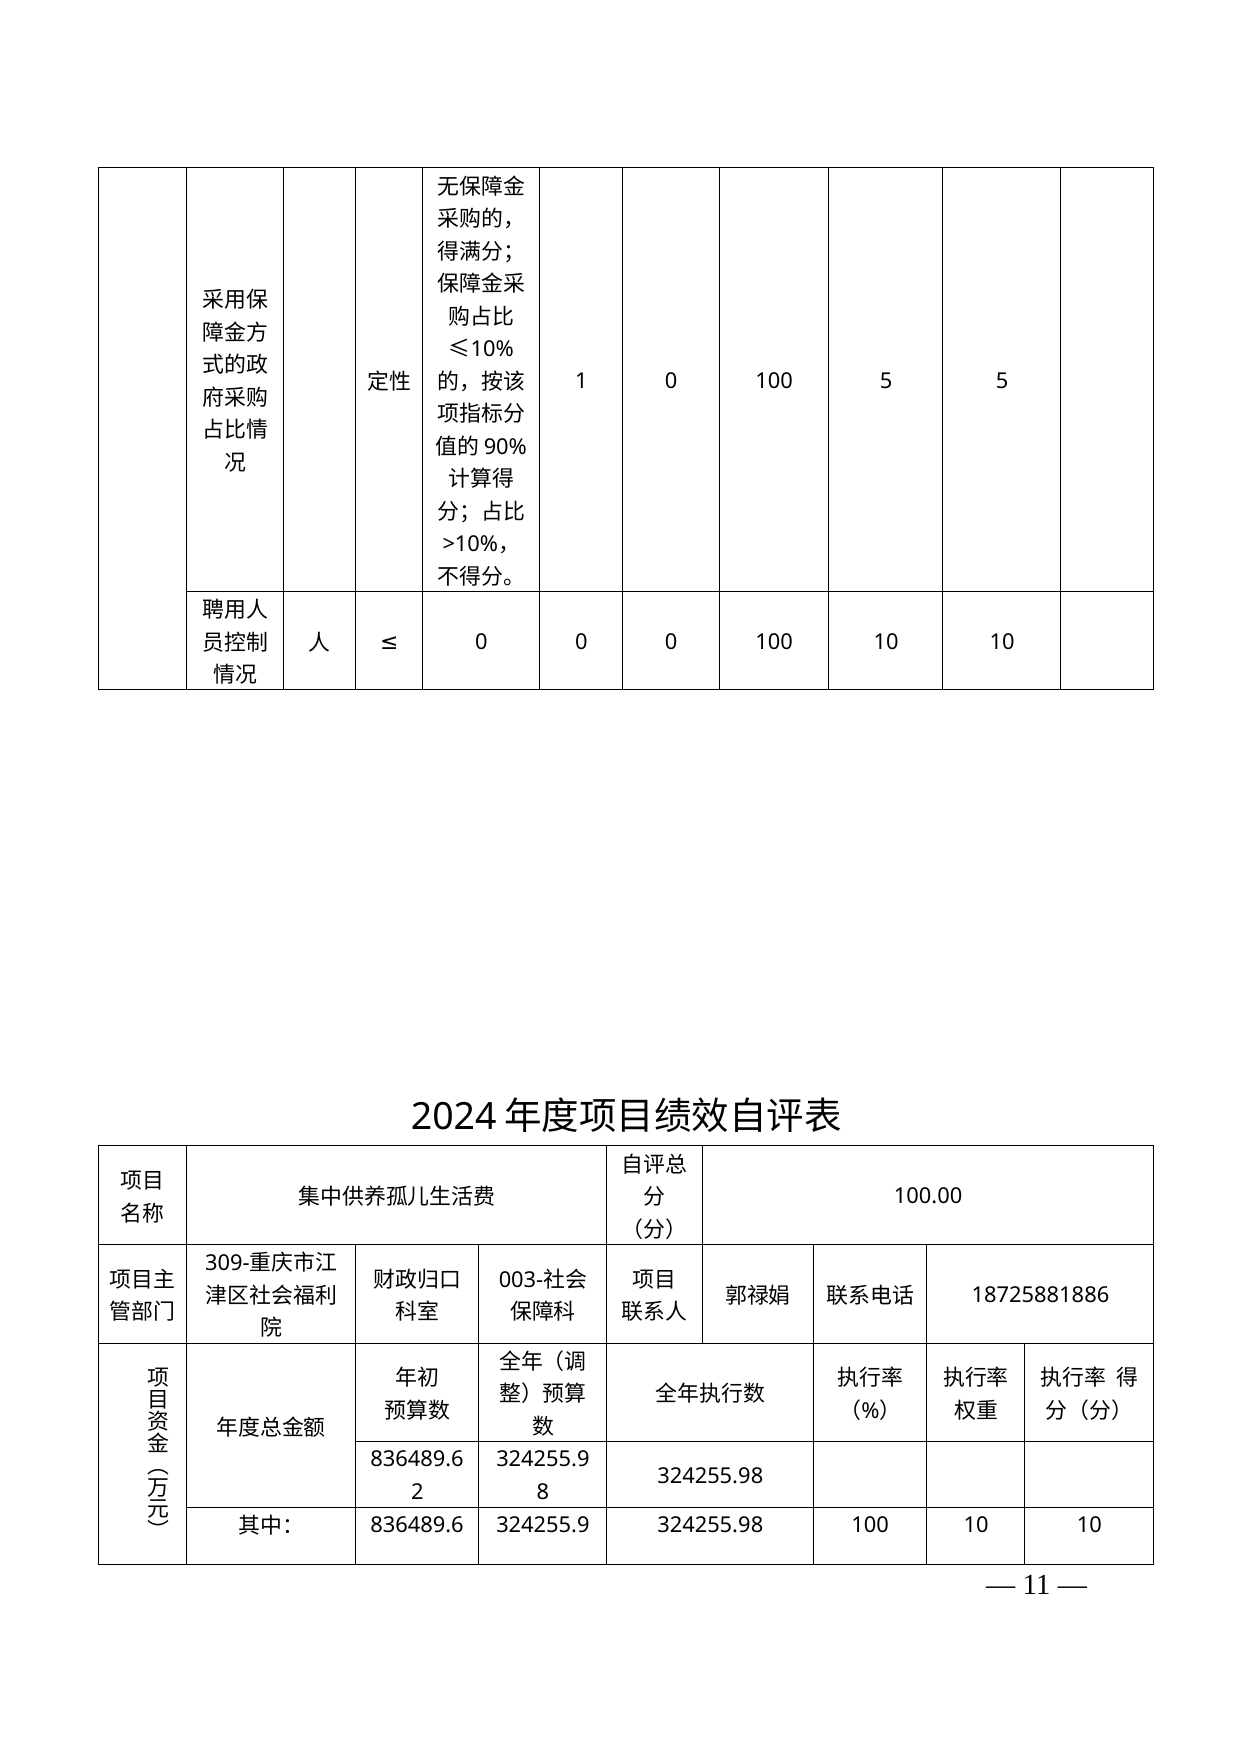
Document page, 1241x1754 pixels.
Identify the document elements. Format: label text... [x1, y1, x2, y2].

table_cell 定性 [356, 168, 422, 591]
table_cell [284, 168, 355, 591]
table_header 项目 名称 [99, 1146, 186, 1244]
table_cell 10 [943, 592, 1060, 689]
table_cell 其中： 财政拨款 [187, 1508, 355, 1564]
table_header 自评总分（分） [607, 1146, 702, 1244]
table_cell [1061, 168, 1153, 591]
table_cell 10 [829, 592, 942, 689]
table_cell 309-重庆市江津区社会福利院 [187, 1245, 355, 1342]
table_cell 项目资金（万元） [99, 1344, 186, 1564]
table_cell 财政归口科室 [356, 1245, 478, 1342]
table_cell 5 [943, 168, 1060, 591]
list 2024年度项目绩效自评表 [165, 1080, 1087, 1145]
table_cell 5 [829, 168, 942, 591]
table_cell 324255.98 [479, 1508, 606, 1564]
table_cell 年度总金额 [187, 1344, 355, 1507]
table_cell 全年（调整）预算数 [479, 1344, 606, 1441]
table_cell 联系电话 [814, 1245, 926, 1342]
table_cell 年初 预算数 [356, 1344, 478, 1441]
table_header 集中供养孤儿生活费 [187, 1146, 606, 1244]
table_cell 836489.62 [356, 1508, 478, 1564]
table_cell 100 [720, 168, 828, 591]
table_cell 003-社会保障科 [479, 1245, 606, 1342]
table_cell 324255.98 [607, 1442, 813, 1507]
table_cell [814, 1442, 926, 1507]
table_header 100.00 [703, 1146, 1153, 1244]
table_cell 无保障金采购的，得满分；保障金采购占比≤10%的，按该项指标分值的90%计算得分；占比>10%，不得分。 [423, 168, 539, 591]
table_cell 10 [927, 1508, 1024, 1564]
table_cell 100 [814, 1508, 926, 1564]
table_cell 836489.62 [356, 1442, 478, 1507]
table_cell 采用保障金方式的政府采购占比情况 [187, 168, 283, 591]
table_cell 人 [284, 592, 355, 689]
table_cell 100 [720, 592, 828, 689]
table_cell 0 [623, 168, 719, 591]
table_cell 郭禄娟 [703, 1245, 813, 1342]
table_cell [1061, 592, 1153, 689]
table_cell [927, 1442, 1024, 1507]
table_cell 0 [623, 592, 719, 689]
table_cell 执行率 得分（分） [1025, 1344, 1153, 1441]
table_cell 项目 联系人 [607, 1245, 702, 1342]
table_cell 0 [540, 592, 622, 689]
table_cell 10 [1025, 1508, 1153, 1564]
table_cell 执行率 权重 [927, 1344, 1024, 1441]
table_cell 执行率 （%） [814, 1344, 926, 1441]
table_cell 0 [423, 592, 539, 689]
table_cell 全年执行数 [607, 1344, 813, 1441]
table_cell 聘用人员控制情况 [187, 592, 283, 689]
table_cell [1025, 1442, 1153, 1507]
table_cell ≤ [356, 592, 422, 689]
table_cell 项目主管部门 [99, 1245, 186, 1342]
table_cell 324255.98 [607, 1508, 813, 1564]
table_cell 324255.98 [479, 1442, 606, 1507]
table_cell 1 [540, 168, 622, 591]
table_cell 18725881886 [927, 1245, 1153, 1342]
